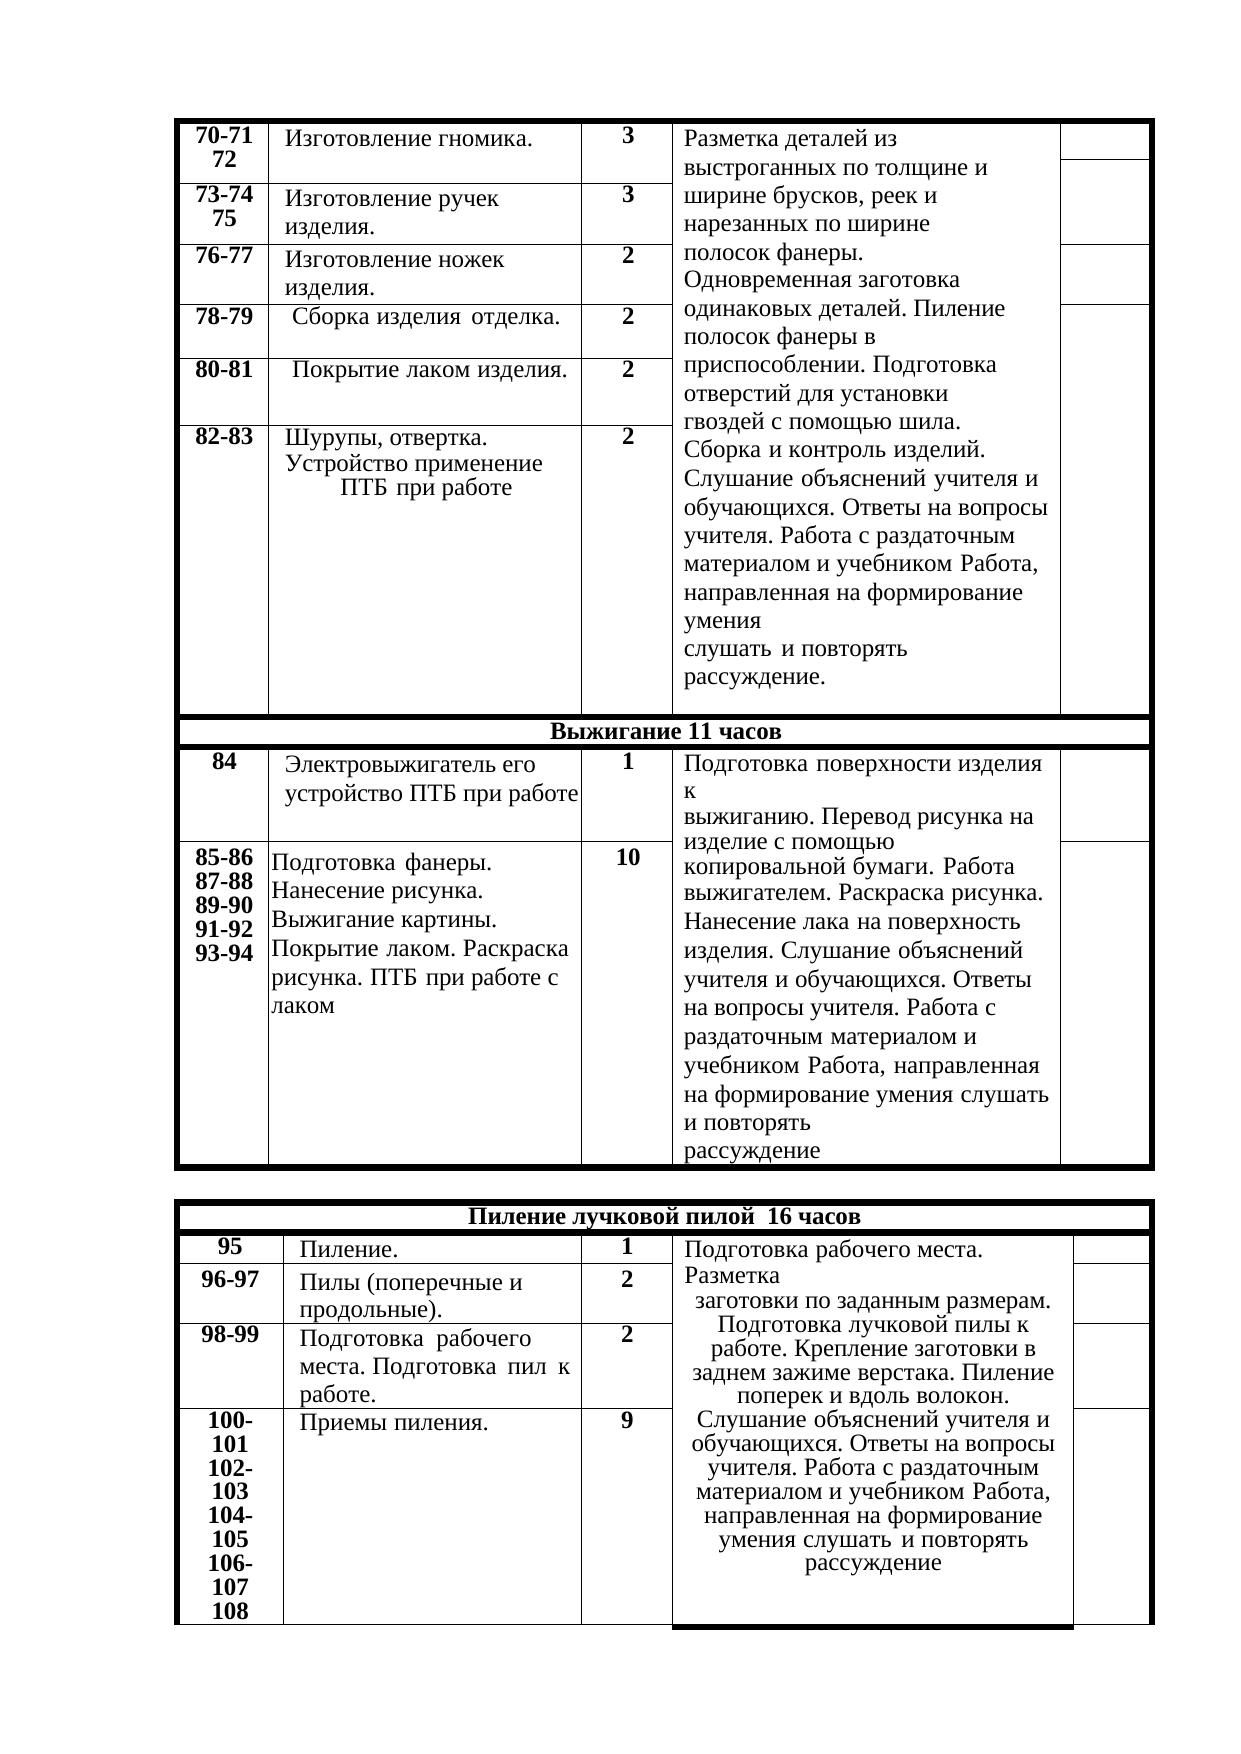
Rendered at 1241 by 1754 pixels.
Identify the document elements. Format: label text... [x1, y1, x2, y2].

table_cell 10 [582, 842, 672, 1164]
table_cell Пиление. [284, 1236, 581, 1262]
table_cell 2 [582, 359, 672, 424]
table_cell 100-101 102-103 104-105 106-107 108 [180, 1409, 283, 1624]
table_cell Пилы (поперечные и продольные). [284, 1264, 581, 1322]
table_cell [1061, 750, 1149, 841]
table_cell Изготовление ручек изделия. [269, 184, 581, 244]
table_cell Изготовление ножек изделия. [269, 245, 581, 304]
table_cell Сборка изделия отделка. [269, 305, 581, 357]
table_cell Покрытие лаком изделия. [269, 359, 581, 424]
table_cell 1 [582, 750, 672, 841]
table_cell [1061, 160, 1149, 244]
table_cell Подготовка поверхности изделия к выжиганию. Перевод рисунка на изделие с помощью копировальной бумаги. Работа выжигателем. Раскраска рисунка. Нанесение лака на поверхность изделия. Слушание объяснений учителя и обучающихся. Ответы на вопросы учителя. Работа с раздаточным материалом и учебником Работа, направленная на формирование умения слушать и повторять рассуждение [673, 750, 1060, 1164]
table_cell 2 [582, 1264, 672, 1322]
table_cell [1074, 1236, 1149, 1262]
table_cell Выжигание 11 часов [180, 720, 1149, 744]
table_cell [1061, 305, 1149, 714]
table_cell Разметка деталей из выстроганных по толщине и ширине брусков, реек и нарезанных по ширине полосок фанеры. Одновременная заготовка одинаковых деталей. Пиление полосок фанеры в приспособлении. Подготовка отверстий для установки гвоздей с помощью шила. Сборка и контроль изделий. Слушание объяснений учителя и обучающихся. Ответы на вопросы учителя. Работа с раздаточным материалом и учебником Работа, направленная на формирование умения слушать и повторять рассуждение. [673, 124, 1060, 714]
table_cell Изготовление гномика. [269, 124, 581, 182]
table_cell Электровыжигатель его устройство ПТБ при работе [269, 750, 581, 841]
table_cell [1061, 842, 1149, 1164]
table_header Пиление лучковой пилой 16 часов [180, 1206, 1149, 1229]
table_cell 2 [582, 305, 672, 357]
table_cell Подготовка рабочего места. Подготовка пил к работе. [284, 1324, 581, 1408]
table_cell [1074, 1264, 1149, 1322]
table_cell Шурупы, отвертка. Устройство применение ПТБ при работе [269, 426, 581, 714]
table_cell 82-83 [180, 426, 268, 714]
table_cell [1074, 1409, 1149, 1624]
table_cell 2 [582, 245, 672, 304]
table_cell 95 [180, 1236, 283, 1262]
table_cell 2 [582, 426, 672, 714]
table_cell 3 [582, 184, 672, 244]
table_cell [1061, 124, 1149, 158]
table_cell 1 [582, 1236, 672, 1262]
table_cell 3 [582, 124, 672, 182]
table_cell 73-74 75 [180, 184, 268, 244]
table_cell [1074, 1324, 1149, 1408]
table_cell 9 [582, 1409, 672, 1624]
table_cell 96-97 [180, 1264, 283, 1322]
table_cell 85-86 87-88 89-90 91-92 93-94 [180, 842, 268, 1164]
table_cell 80-81 [180, 359, 268, 424]
table_cell Приемы пиления. [284, 1409, 581, 1624]
table_cell Подготовка фанеры. Нанесение рисунка. Выжигание картины. Покрытие лаком. Раскраска рисунка. ПТБ при работе с лаком [269, 842, 581, 1164]
table_cell 70-71 72 [180, 124, 268, 182]
table_cell 2 [582, 1324, 672, 1408]
table_cell 98-99 [180, 1324, 283, 1408]
table_cell 84 [180, 750, 268, 841]
table_cell [1061, 245, 1149, 304]
table_cell 76-77 [180, 245, 268, 304]
table_cell Подготовка рабочего места. Разметка заготовки по заданным размерам. Подготовка лучковой пилы к работе. Крепление заготовки в заднем зажиме верстака. Пиление поперек и вдоль волокон. Слушание объяснений учителя и обучающихся. Ответы на вопросы учителя. Работа с раздаточным материалом и учебником Работа, направленная на формирование умения слушать и повторять рассуждение [673, 1236, 1073, 1624]
table_cell 78-79 [180, 305, 268, 357]
